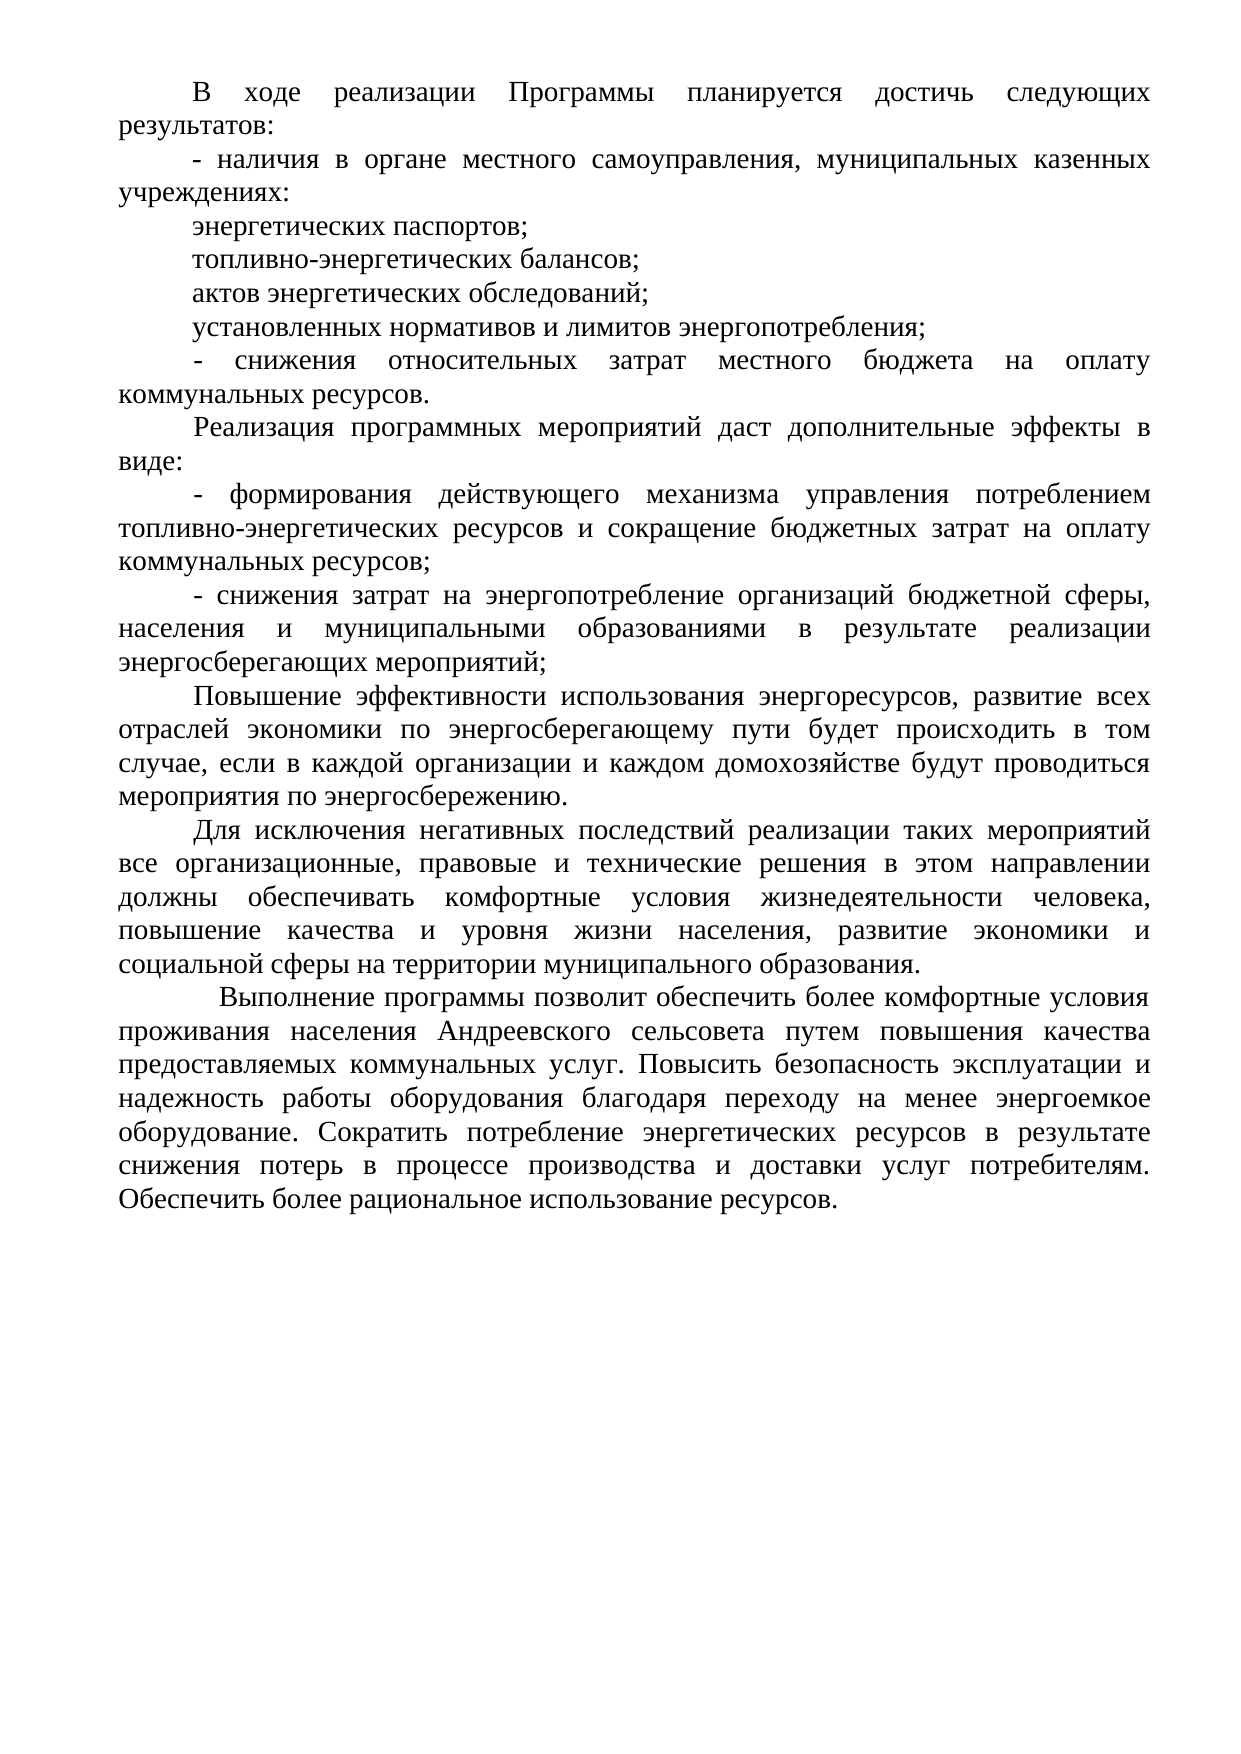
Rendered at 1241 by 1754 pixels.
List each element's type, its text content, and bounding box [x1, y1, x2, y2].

text Для исключения негативных последствий реализации таких мероприятий все организационные, правовые и технические решения в этом направлении должны обеспечивать комфортные условия жизнедеятельности человека, повышение качества и уровня жизни населения, развитие экономики и социальной сферы на территории муниципального образования. [118, 812, 1152, 979]
text - наличия в органе местного самоуправления, муниципальных казенных учреждениях: [118, 141, 1152, 208]
text - снижения затрат на энергопотребление организаций бюджетной сферы, населения и муниципальными образованиями в результате реализации энергосберегающих мероприятий; [118, 577, 1152, 678]
text энергетических паспортов; [118, 208, 1152, 242]
text топливно-энергетических балансов; [118, 242, 1152, 275]
text В ходе реализации Программы планируется достичь следующих результатов: [118, 74, 1152, 141]
text Выполнение программы позволит обеспечить более комфортные условия проживания населения Андреевского сельсовета путем повышения качества предоставляемых коммунальных услуг. Повысить безопасность эксплуатации и надежность работы оборудования благодаря переходу на менее энергоемкое оборудование. Сократить потребление энергетических ресурсов в результате снижения потерь в процессе производства и доставки услуг потребителям. Обеспечить более рациональное использование ресурсов. [118, 979, 1152, 1214]
text Повышение эффективности использования энергоресурсов, развитие всех отраслей экономики по энергосберегающему пути будет происходить в том случае, если в каждой организации и каждом домохозяйстве будут проводиться мероприятия по энергосбережению. [118, 678, 1152, 812]
text - снижения относительных затрат местного бюджета на оплату коммунальных ресурсов. [118, 342, 1152, 409]
text установленных нормативов и лимитов энергопотребления; [118, 309, 1152, 342]
text - формирования действующего механизма управления потреблением топливно-энергетических ресурсов и сокращение бюджетных затрат на оплату коммунальных ресурсов; [118, 476, 1152, 577]
text Реализация программных мероприятий даст дополнительные эффекты в виде: [118, 409, 1152, 476]
text актов энергетических обследований; [118, 275, 1152, 309]
